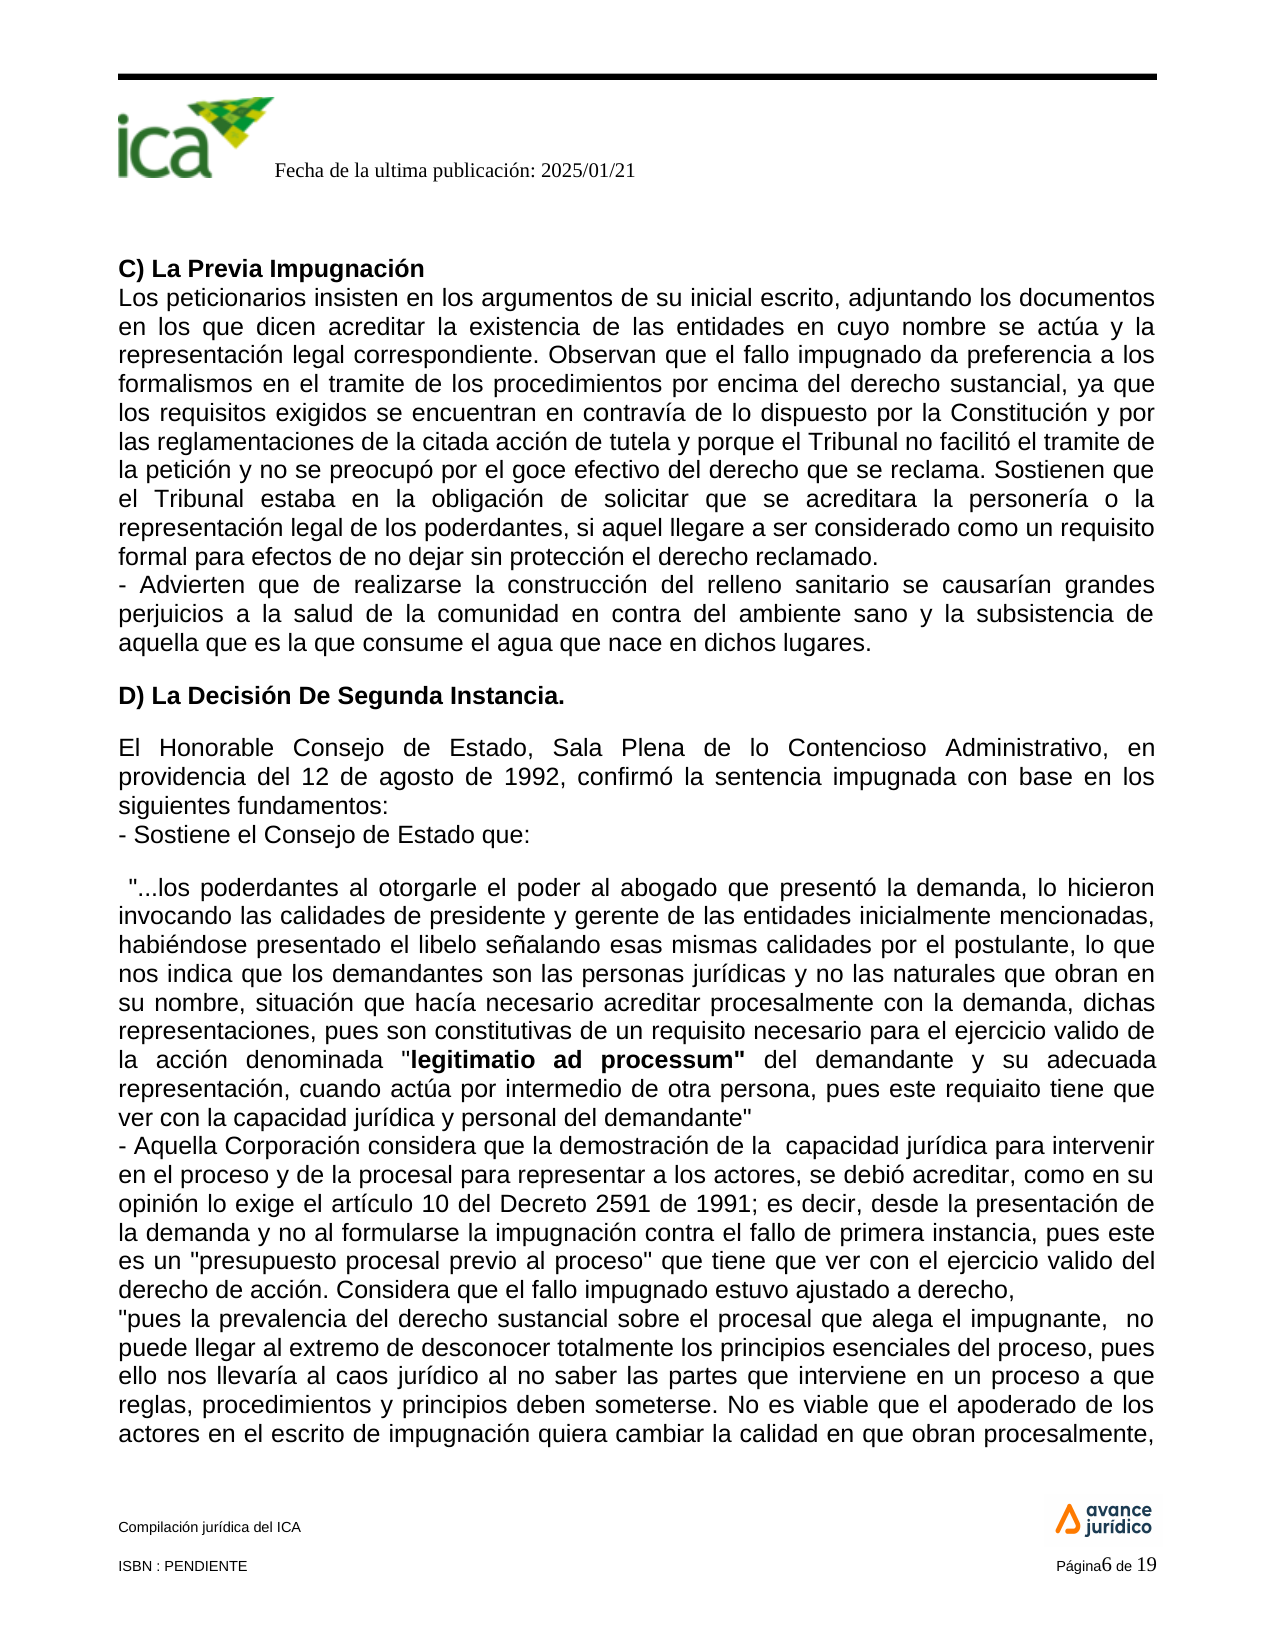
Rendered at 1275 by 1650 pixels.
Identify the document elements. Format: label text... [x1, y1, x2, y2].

text - Sostiene el Consejo de Estado que: [118, 820, 1157, 848]
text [118, 1304, 1157, 1447]
text Los peticionarios insisten en los argumentos de su inicial escrito, adjuntando los documentos en los que dicen acreditar la existencia de las entidades en cuyo nombre se actúa y la representación legal correspondiente. Observan que el fallo impugnado da preferencia a los formalismos en el tramite de los procedimientos por encima del derecho sustancial, ya que los requisitos exigidos se encuentran en contravía de lo dispuesto por la Constitución y por las reglamentaciones de la citada acción de tutela y porque el Tribunal no facilitó el tramite de la petición y no se preocupó por el goce efectivo del derecho que se reclama. Sostienen que el Tribunal estaba en la obligación de solicitar que se acreditara la personería o la representación legal de los poderdantes, si aquel llegare a ser considerado como un requisito formal para efectos de no dejar sin protección el derecho reclamado. [118, 283, 1157, 570]
text C) La Previa Impugnación [118, 254, 1157, 283]
text - Aquella Corporación considera que la demostración de la capacidad jurídica para intervenir en el proceso y de la procesal para representar a los actores, se debió acreditar, como en su opinión lo exige el artículo 10 del Decreto 2591 de 1991; es decir, desde la presentación de la demanda y no al formularse la impugnación contra el fallo de primera instancia, pues este es un "presupuesto procesal previo al proceso" que tiene que ver con el ejercicio valido del derecho de acción. Considera que el fallo impugnado estuvo ajustado a derecho, [118, 1131, 1157, 1304]
text D) La Decisión De Segunda Instancia. [118, 681, 1157, 709]
text "...los poderdantes al otorgarle el poder al abogado que presentó la demanda, lo hicieron invocando las calidades de presidente y gerente de las entidades inicialmente mencionadas, habiéndose presentado el libelo señalando esas mismas calidades por el postulante, lo que nos indica que los demandantes son las personas jurídicas y no las naturales que obran en su nombre, situación que hacía necesario acreditar procesalmente con la demanda, dichas representaciones, pues son constitutivas de un requisito necesario para el ejercicio valido de la acción denominada "legitimatio ad processum" del demandante y su adecuada representación, cuando actúa por intermedio de otra persona, pues este requiaito tiene que ver con la capacidad jurídica y personal del demandante" [118, 872, 1157, 1131]
text - Advierten que de realizarse la construcción del relleno sanitario se causarían grandes perjuicios a la salud de la comunidad en contra del ambiente sano y la subsistencia de aquella que es la que consume el agua que nace en dichos lugares. [118, 570, 1157, 657]
text El Honorable Consejo de Estado, Sala Plena de lo Contencioso Administrativo, en providencia del 12 de agosto de 1992, confirmó la sentencia impugnada con base en los siguientes fundamentos: [118, 733, 1157, 820]
